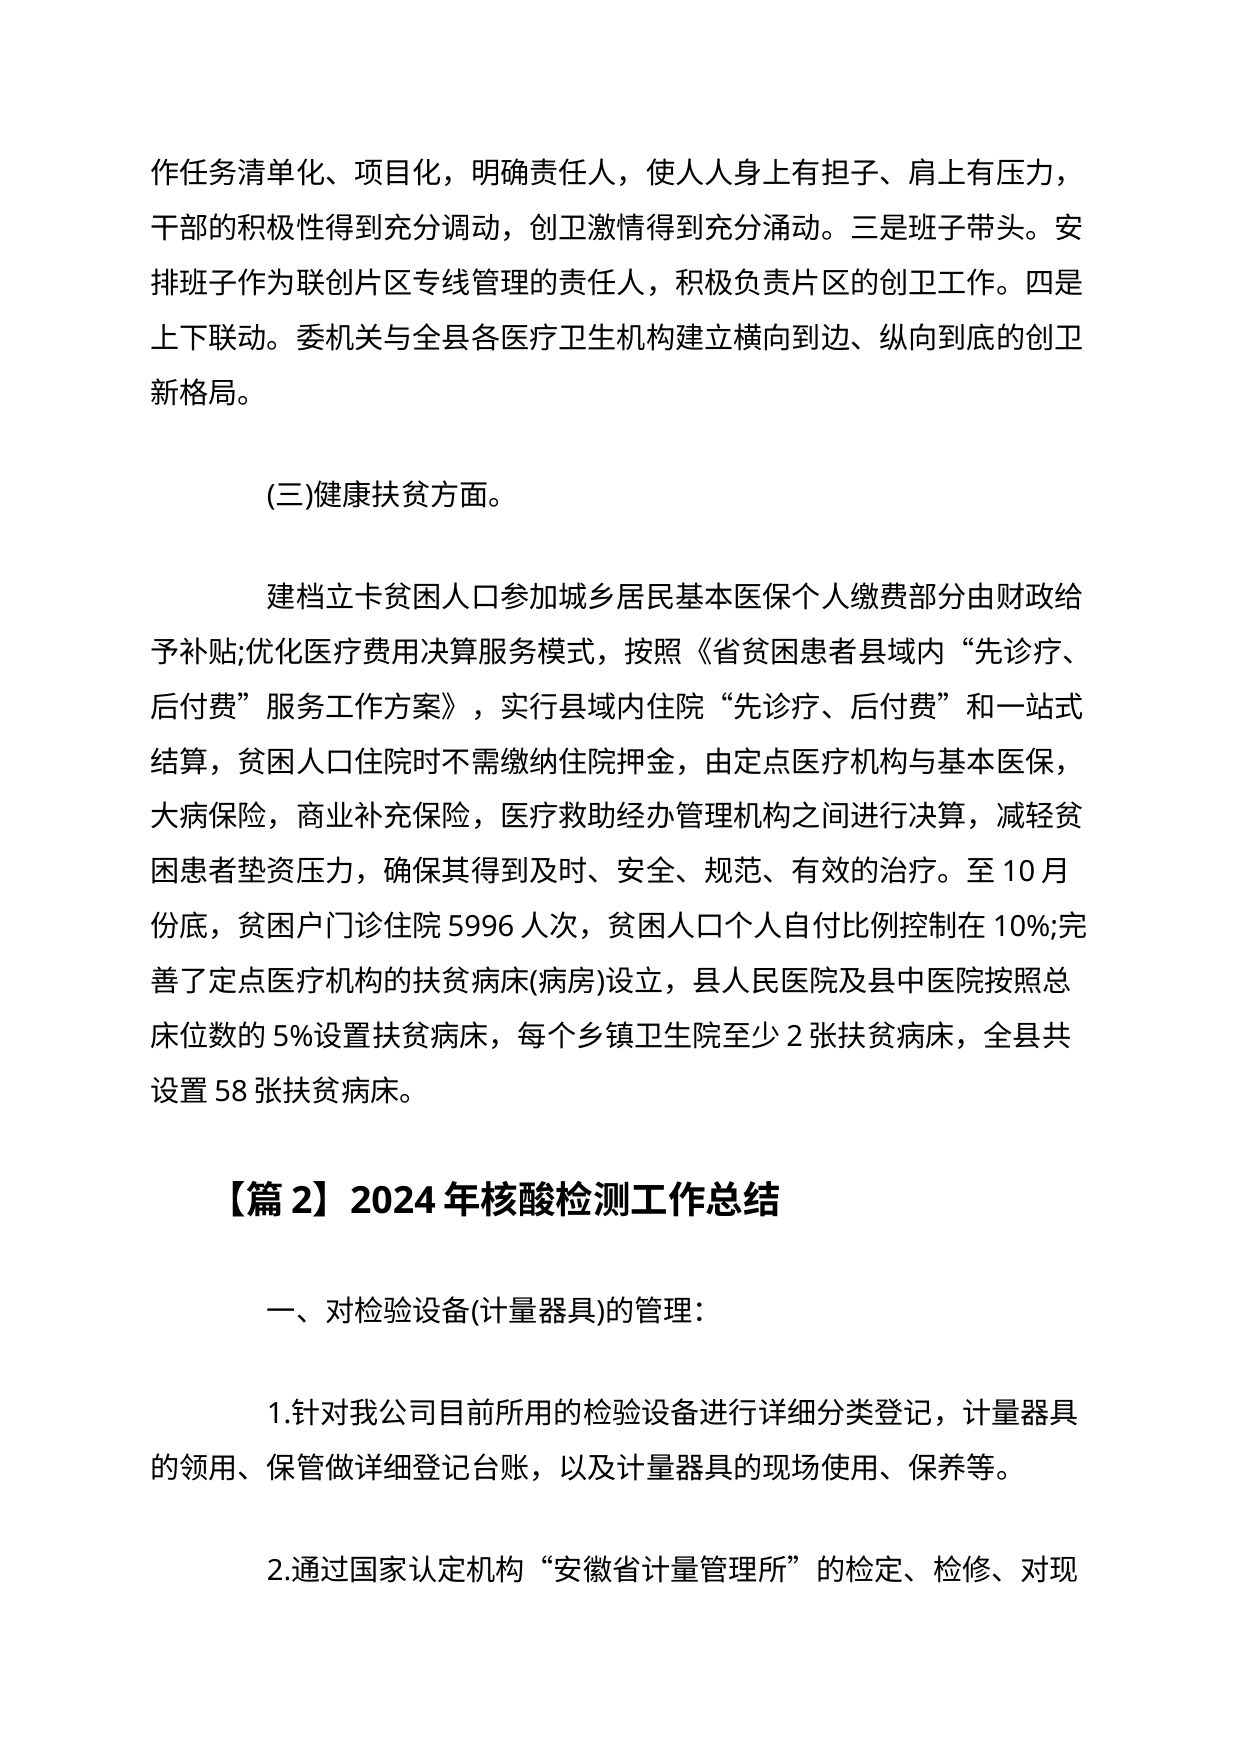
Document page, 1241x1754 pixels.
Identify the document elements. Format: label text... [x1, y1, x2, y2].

text 建档立卡贫困人口参加城乡居民基本医保个人缴费部分由财政给予补贴;优化医疗费用决算服务模式，按照《省贫困患者县域内“先诊疗、后付费”服务工作方案》，实行县域内住院“先诊疗、后付费”和一站式结算，贫困人口住院时不需缴纳住院押金，由定点医疗机构与基本医保，大病保险，商业补充保险，医疗救助经办管理机构之间进行决算，减轻贫困患者垫资压力，确保其得到及时、安全、规范、有效的治疗。至10月份底，贫困户门诊住院5996人次，贫困人口个人自付比例控制在10%;完善了定点医疗机构的扶贫病床(病房)设立，县人民医院及县中医院按照总床位数的5%设置扶贫病床，每个乡镇卫生院至少2张扶贫病床，全县共设置58张扶贫病床。 [150, 573, 1090, 1110]
text (三)健康扶贫方面。 [150, 471, 1090, 514]
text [150, 1546, 1090, 1589]
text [150, 150, 1090, 412]
text 【篇2】2024年核酸检测工作总结 [150, 1170, 1090, 1224]
text 一、对检验设备(计量器具)的管理： [150, 1287, 1090, 1330]
text 1.针对我公司目前所用的检验设备进行详细分类登记，计量器具的领用、保管做详细登记台账，以及计量器具的现场使用、保养等。 [150, 1389, 1090, 1487]
